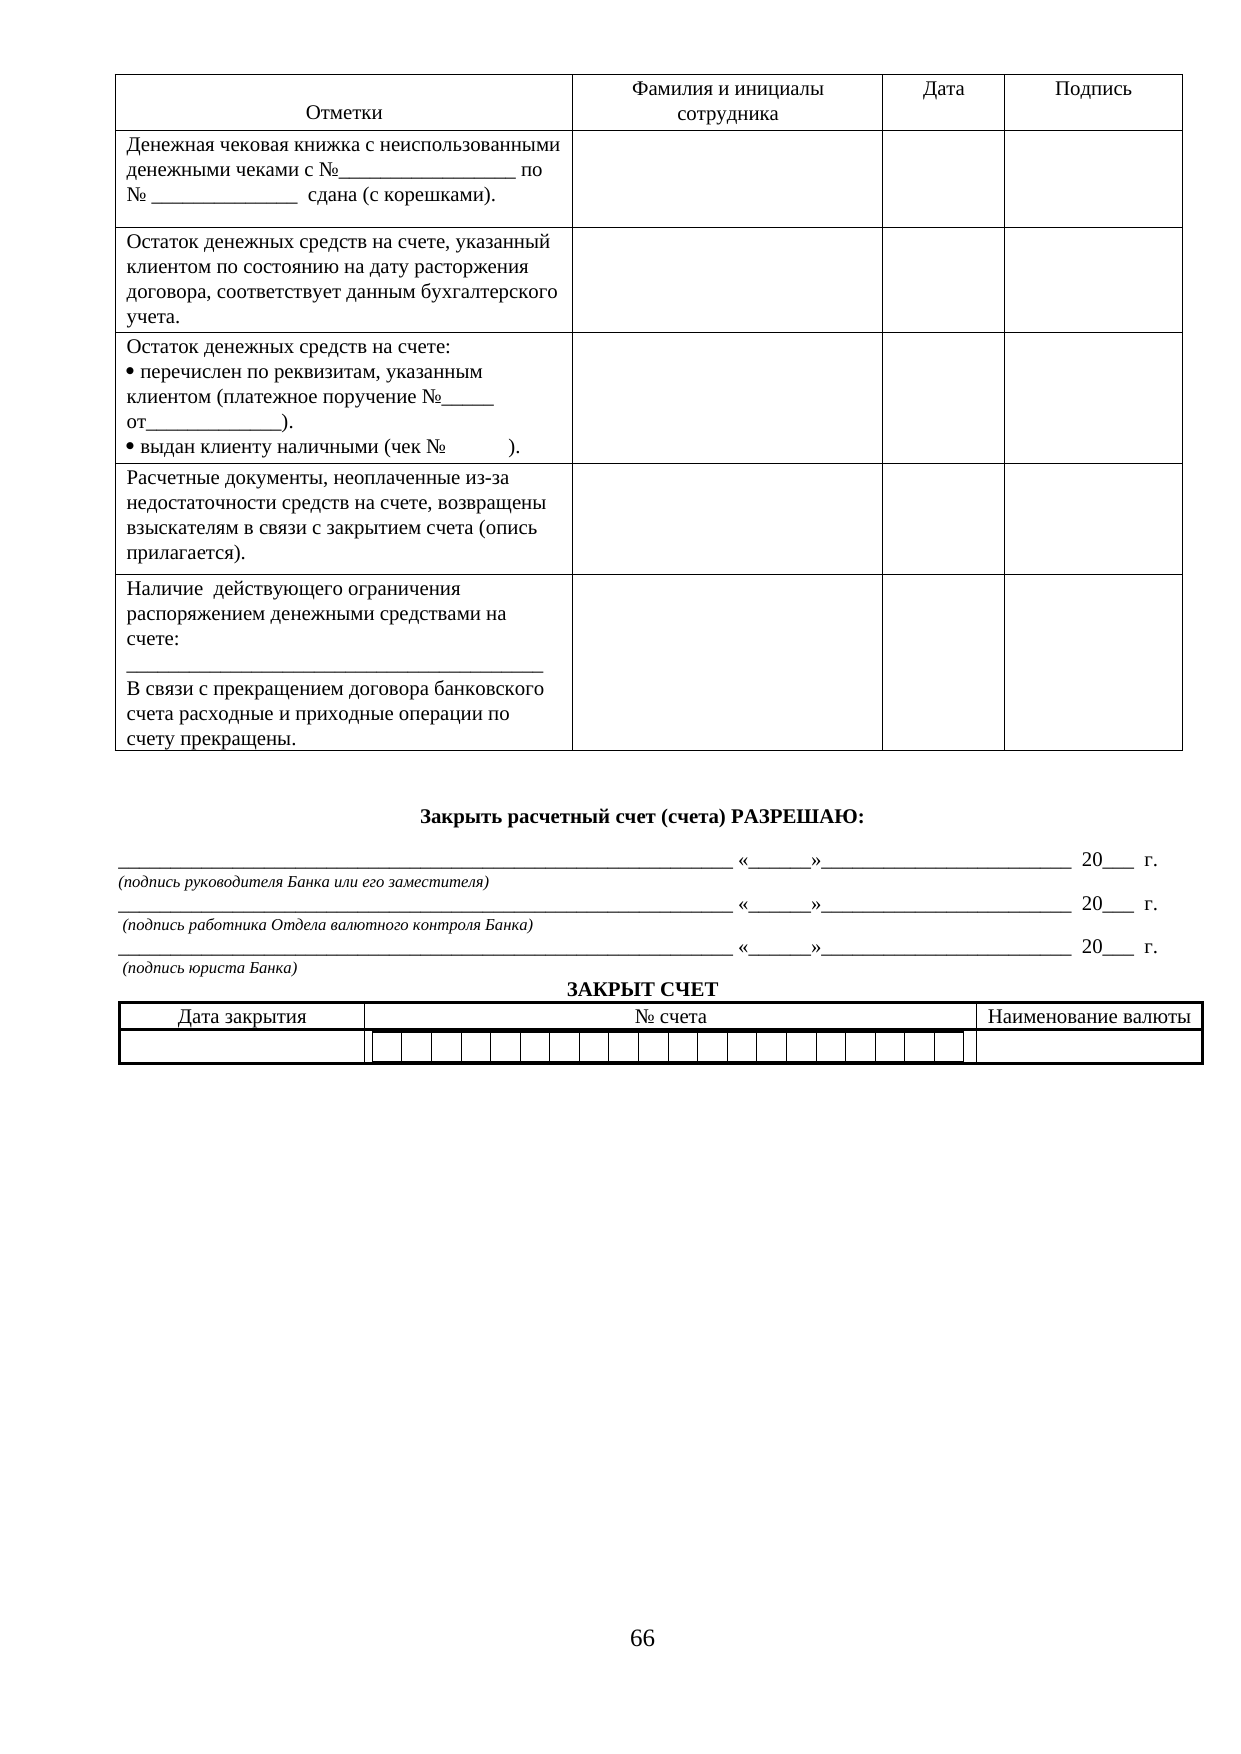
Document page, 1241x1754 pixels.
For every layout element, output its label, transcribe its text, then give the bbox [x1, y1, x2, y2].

table_header № счета [365, 1004, 976, 1028]
table_cell [550, 1033, 579, 1061]
table_cell [1005, 228, 1182, 332]
text ___________________________________________________________ «______»________________________ 20___ г. [118, 891, 1167, 914]
table_cell [580, 1033, 608, 1061]
table_cell [1005, 575, 1182, 750]
table_cell [883, 333, 1004, 463]
text (подпись юриста Банка) [118, 958, 1167, 977]
table_cell Наличие действующего ограничения распоряжением денежными средствами на счете: ________________________________________ В связи с прекращением договора банковского счета расходные и приходные операции по счету прекращены. [116, 575, 572, 750]
table_cell [491, 1033, 520, 1061]
table_cell [883, 575, 1004, 750]
table_cell [573, 228, 882, 332]
table_header Дата закрытия [121, 1004, 364, 1028]
table_cell Денежная чековая книжка с неиспользованными денежными чеками с №_________________ по № ______________ сдана (с корешками). [116, 131, 572, 227]
table_cell [373, 1033, 401, 1061]
table_cell Расчетные документы, неоплаченные из-за недостаточности средств на счете, возвращены взыскателям в связи с закрытием счета (опись прилагается). [116, 464, 572, 574]
table_cell [639, 1033, 668, 1061]
text (подпись руководителя Банка или его заместителя) [118, 871, 1167, 891]
table_cell [905, 1033, 934, 1061]
table_cell [883, 228, 1004, 332]
table_header Отметки [116, 75, 572, 130]
table_cell [817, 1033, 845, 1061]
table_cell Остаток денежных средств на счете: перечислен по реквизитам, указанным клиентом (платежное поручение №_____ от_____________). выдан клиенту наличными (чек № ). [116, 333, 572, 463]
table_cell [698, 1033, 727, 1061]
table_cell [669, 1033, 697, 1061]
table_cell [935, 1033, 963, 1061]
table_cell [365, 1031, 372, 1062]
text (подпись работника Отдела валютного контроля Банка) [118, 914, 1167, 934]
text ___________________________________________________________ «______»________________________ 20___ г. [118, 847, 1167, 871]
table_cell [521, 1033, 549, 1061]
table_cell [573, 131, 882, 227]
table_cell [977, 1031, 1201, 1062]
table_cell Остаток денежных средств на счете, указанный клиентом по состоянию на дату расторжения договора, соответствует данным бухгалтерского учета. текущую [116, 228, 572, 332]
table_cell [432, 1033, 461, 1061]
table_cell [1005, 333, 1182, 463]
table_cell [1005, 464, 1182, 574]
table_cell [573, 464, 882, 574]
table_cell [121, 1031, 364, 1062]
table_cell [757, 1033, 786, 1061]
text Закрыть расчетный счет (счета) РАЗРЕШАЮ: [118, 804, 1167, 828]
table_header Подпись [1005, 75, 1182, 130]
table_cell [964, 1031, 976, 1062]
table_cell [876, 1033, 904, 1061]
table_cell [728, 1033, 756, 1061]
table_cell [787, 1033, 816, 1061]
table_cell [883, 464, 1004, 574]
table_cell [462, 1033, 490, 1061]
table_header Наименование валюты [977, 1004, 1201, 1028]
table_cell [846, 1033, 875, 1061]
text ЗАКРЫТ СЧЕТ [118, 977, 1167, 1001]
table_cell [402, 1033, 431, 1061]
table_cell [883, 131, 1004, 227]
table_cell [573, 333, 882, 463]
text ___________________________________________________________ «______»________________________ 20___ г. [118, 934, 1167, 958]
table_header Дата [883, 75, 1004, 130]
table_cell [609, 1033, 638, 1061]
table_cell [573, 575, 882, 750]
table_cell [1005, 131, 1182, 227]
table_header Фамилия и инициалы сотруда [573, 75, 882, 130]
